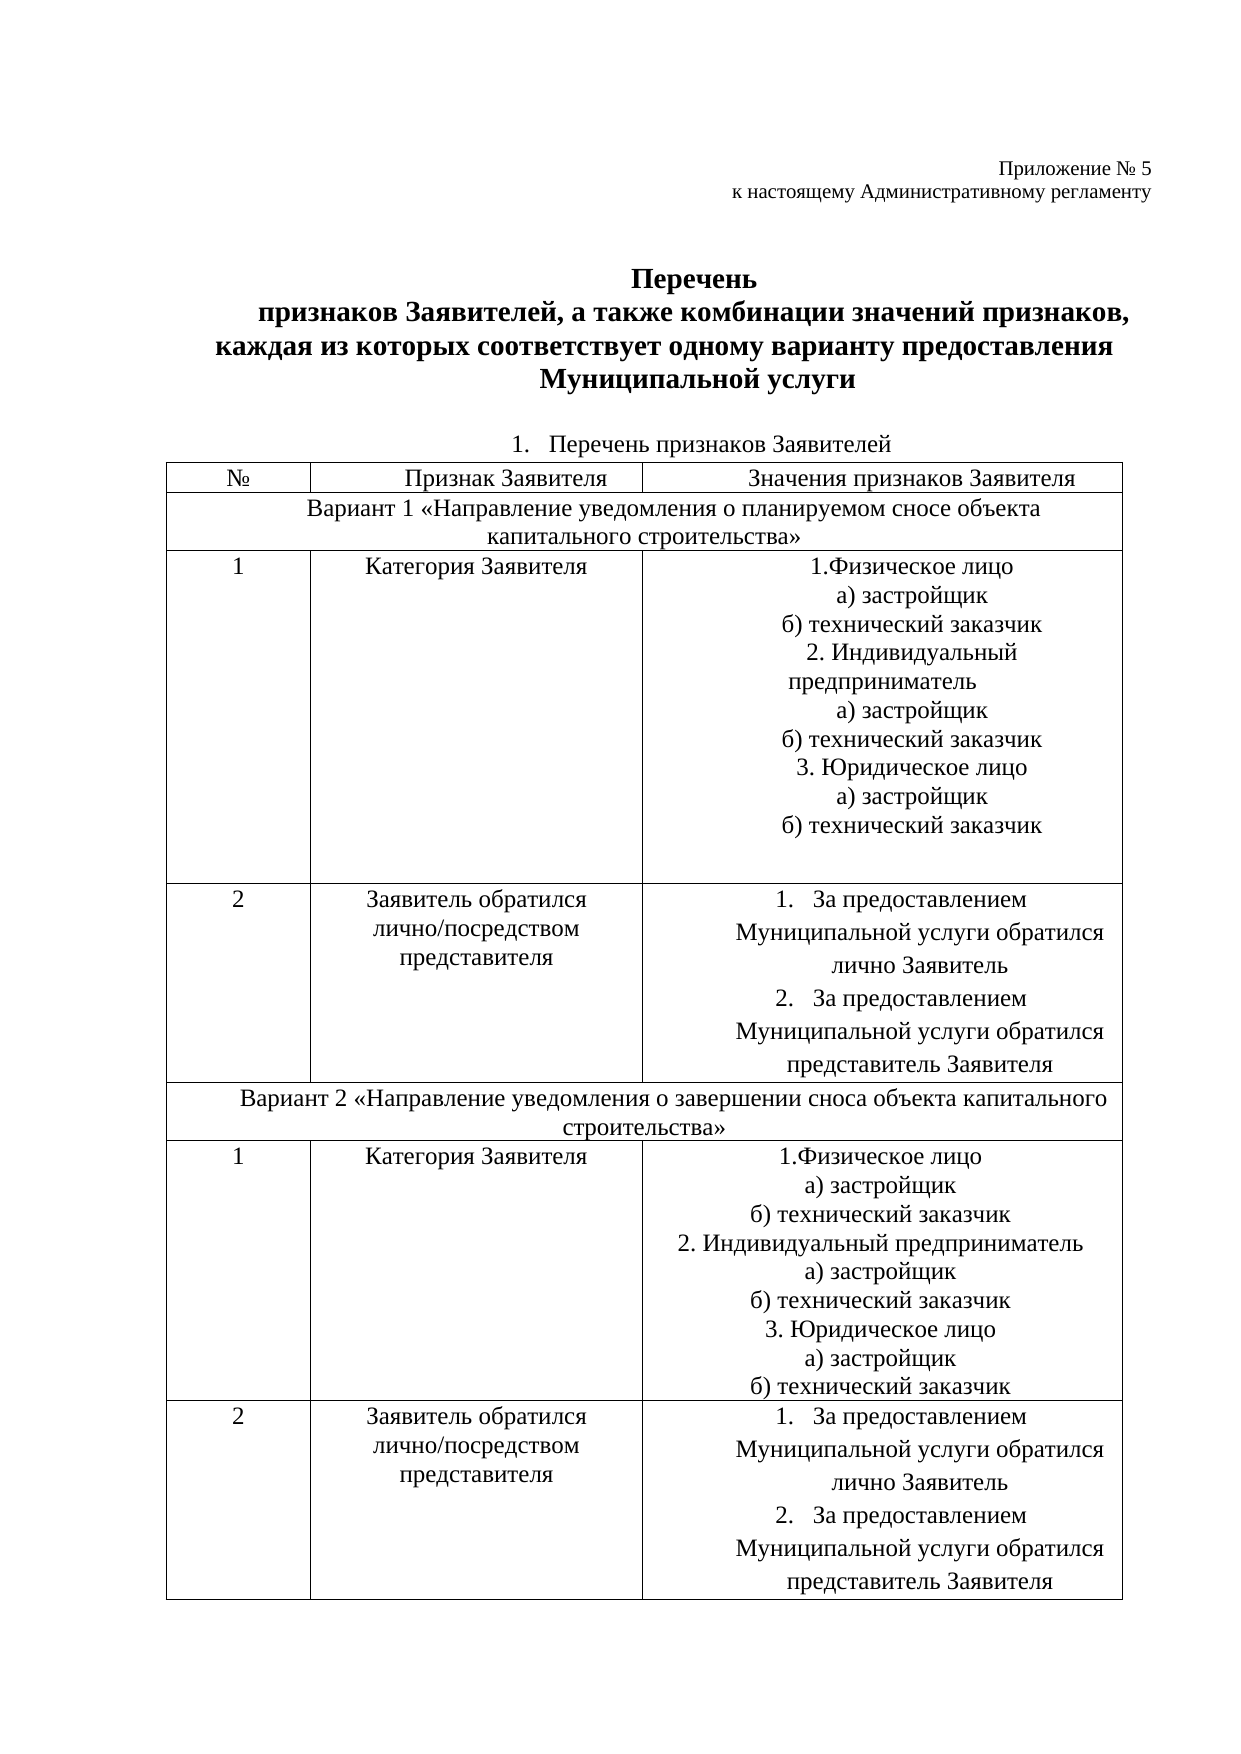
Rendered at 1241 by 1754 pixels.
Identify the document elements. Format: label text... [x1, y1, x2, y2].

table_cell За предоставлением Муниципальной услуги обратился лично Заявитель За предоставлением Муниципальной услуги обратился представитель Заявителя [643, 884, 1122, 1082]
table_cell Заявитель обратился лично/посредством представителя [311, 884, 642, 1082]
text Перечень [177, 261, 1152, 294]
table_cell 2 [167, 1401, 310, 1599]
table_cell Вариант 1 «Направление уведомления о планируемом сносе объекта капитального строительства» [167, 493, 1122, 550]
table_cell 1.Физическое лицо а) застройщик б) технический заказчик 2. Индивидуальный предприниматель а) застройщик б) технический заказчик 3. Юридическое лицо а) застройщик б) технический заказчик [643, 1141, 1122, 1400]
text к настоящему Административному регламенту [177, 179, 1152, 203]
table_cell За предоставлением Муниципальной услуги обратился лично Заявитель За предоставлением Муниципальной услуги обратился представитель Заявителя [643, 1401, 1122, 1599]
text признаков Заявителей, а также комбинации значений признаков, каждая из которых соответствует одному варианту предоставления [177, 294, 1152, 362]
table_cell 1 [167, 551, 310, 883]
table_cell Категория Заявителя [311, 1141, 642, 1400]
list Перечень признаков Заявителей [251, 429, 1152, 457]
table_cell 1.Физическое лицо а) застройщик б) технический заказчик 2. Индивидуальный предприниматель а) застройщик б) технический заказчик 3. Юридическое лицо а) застройщик б) технический заказчик [643, 551, 1122, 883]
text Муниципальной услуги [177, 362, 1152, 395]
table_cell 1 [167, 1141, 310, 1400]
table_cell Заявитель обратился лично/посредством представителя [311, 1401, 642, 1599]
table_header Значения признаков Заявителя [643, 463, 1122, 492]
table_header Признак Заявителя [311, 463, 642, 492]
table_cell Категория Заявителя [311, 551, 642, 883]
table_cell 2 [167, 884, 310, 1082]
table_cell Вариант 2 «Направление уведомления о завершении сноса объекта капитального строительства» [167, 1083, 1122, 1140]
text Приложение № 5 [177, 155, 1152, 179]
table_header № [167, 463, 310, 492]
